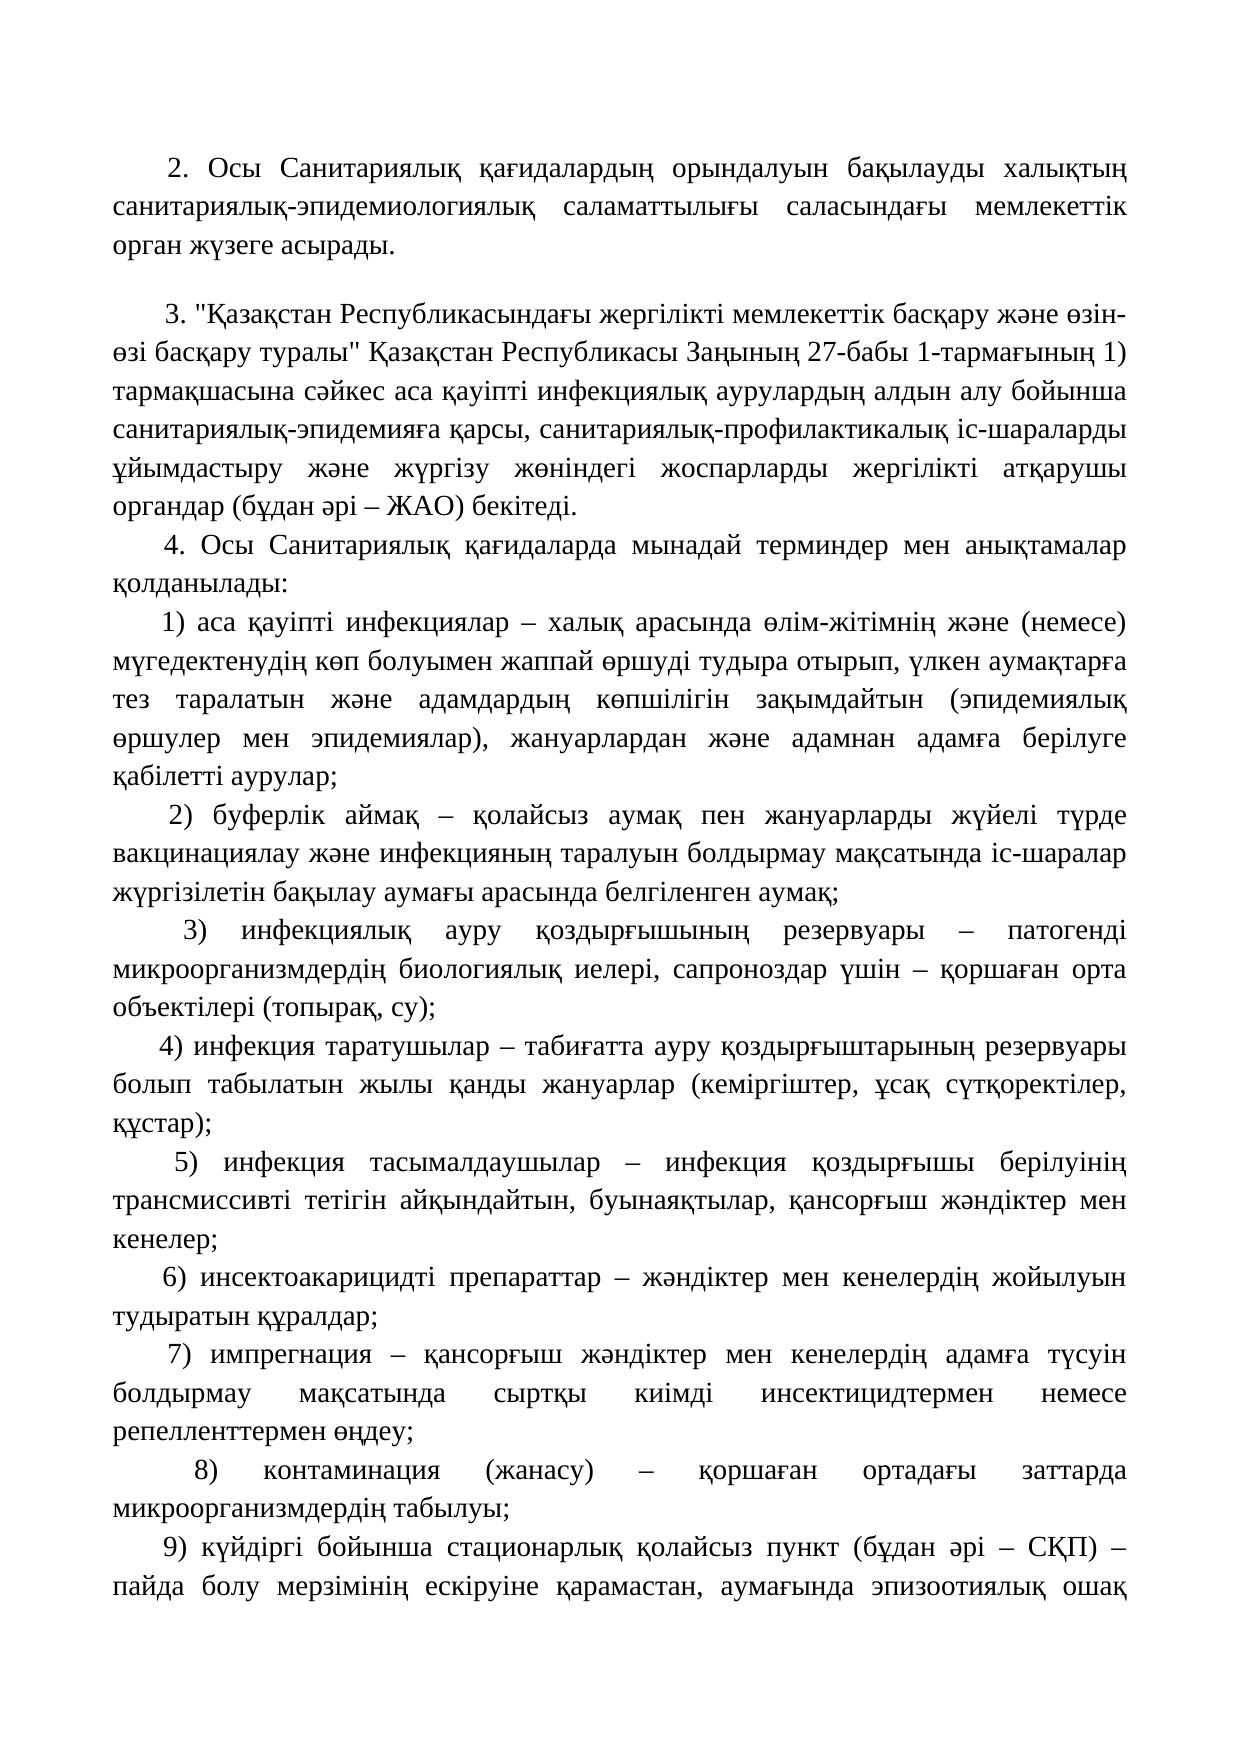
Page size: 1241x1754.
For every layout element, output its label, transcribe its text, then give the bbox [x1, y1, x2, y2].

text 2. Осы Санитариялық қағидалардың орындалуын бақылауды халықтың санитариялық-эпидемиологиялық саламаттылығы саласындағы мемлекеттік орган жүзеге асырады. [112, 150, 1128, 261]
text 8) контаминация (жанасу) – қоршаған ортадағы заттарда микроорганизмдердің табылуы; [112, 1452, 1128, 1524]
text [112, 1529, 1128, 1601]
text 3) инфекциялық ауру қоздырғышының резервуары – патогенді микроорганизмдердің биологиялық иелері, сапроноздар үшін – қоршаған орта объектілері (топырақ, су); [112, 912, 1128, 1023]
text 1) аса қауіпті инфекциялар – халық арасында өлім-жітімнің және (немесе) мүгедектенудің көп болуымен жаппай өршуді тудыра отырып, үлкен аумақтарға тез таралатын және адамдардың көпшілігін зақымдайтын (эпидемиялық өршулер мен эпидемиялар), жануарлардан және адамнан адамға берілуге қабілетті аурулар; [112, 604, 1128, 792]
text 5) инфекция тасымалдаушылар – инфекция қоздырғышы берілуінің трансмиссивті тетігін айқындайтын, буынаяқтылар, қансорғыш жәндіктер мен кенелер; [112, 1144, 1128, 1254]
text 4. Осы Санитариялық қағидаларда мынадай терминдер мен анықтамалар қолданылады: [112, 527, 1128, 599]
text 6) инсектоакарицидті препараттар – жәндіктер мен кенелердің жойылуын тудыратын құралдар; [112, 1259, 1128, 1331]
text 3. "Қазақстан Республикасындағы жергілікті мемлекеттік басқару және өзін-өзі басқару туралы" Қазақстан Республикасы Заңының 27-бабы 1-тармағының 1) тармақшасына сәйкес аса қауіпті инфекциялық аурулардың алдын алу бойынша санитариялық-эпидемияға қарсы, санитариялық-профилактикалық іс-шараларды ұйымдастыру және жүргізу жөніндегі жоспарларды жергілікті атқарушы органдар (бұдан әрі – ЖАО) бекітеді. [112, 296, 1128, 522]
text 2) буферлік аймақ – қолайсыз аумақ пен жануарларды жүйелі түрде вакцинациялау және инфекцияның таралуын болдырмау мақсатында іс-шаралар жүргізілетін бақылау аумағы арасында белгіленген аумақ; [112, 797, 1128, 907]
text 4) инфекция таратушылар – табиғатта ауру қоздырғыштарының резервуары болып табылатын жылы қанды жануарлар (кеміргіштер, ұсақ сүтқоректілер, құстар); [112, 1028, 1128, 1139]
text 7) импрегнация – қансорғыш жәндіктер мен кенелердің адамға түсуін болдырмау мақсатында сыртқы киімді инсектицидтермен немесе репелленттермен өңдеу; [112, 1336, 1128, 1447]
